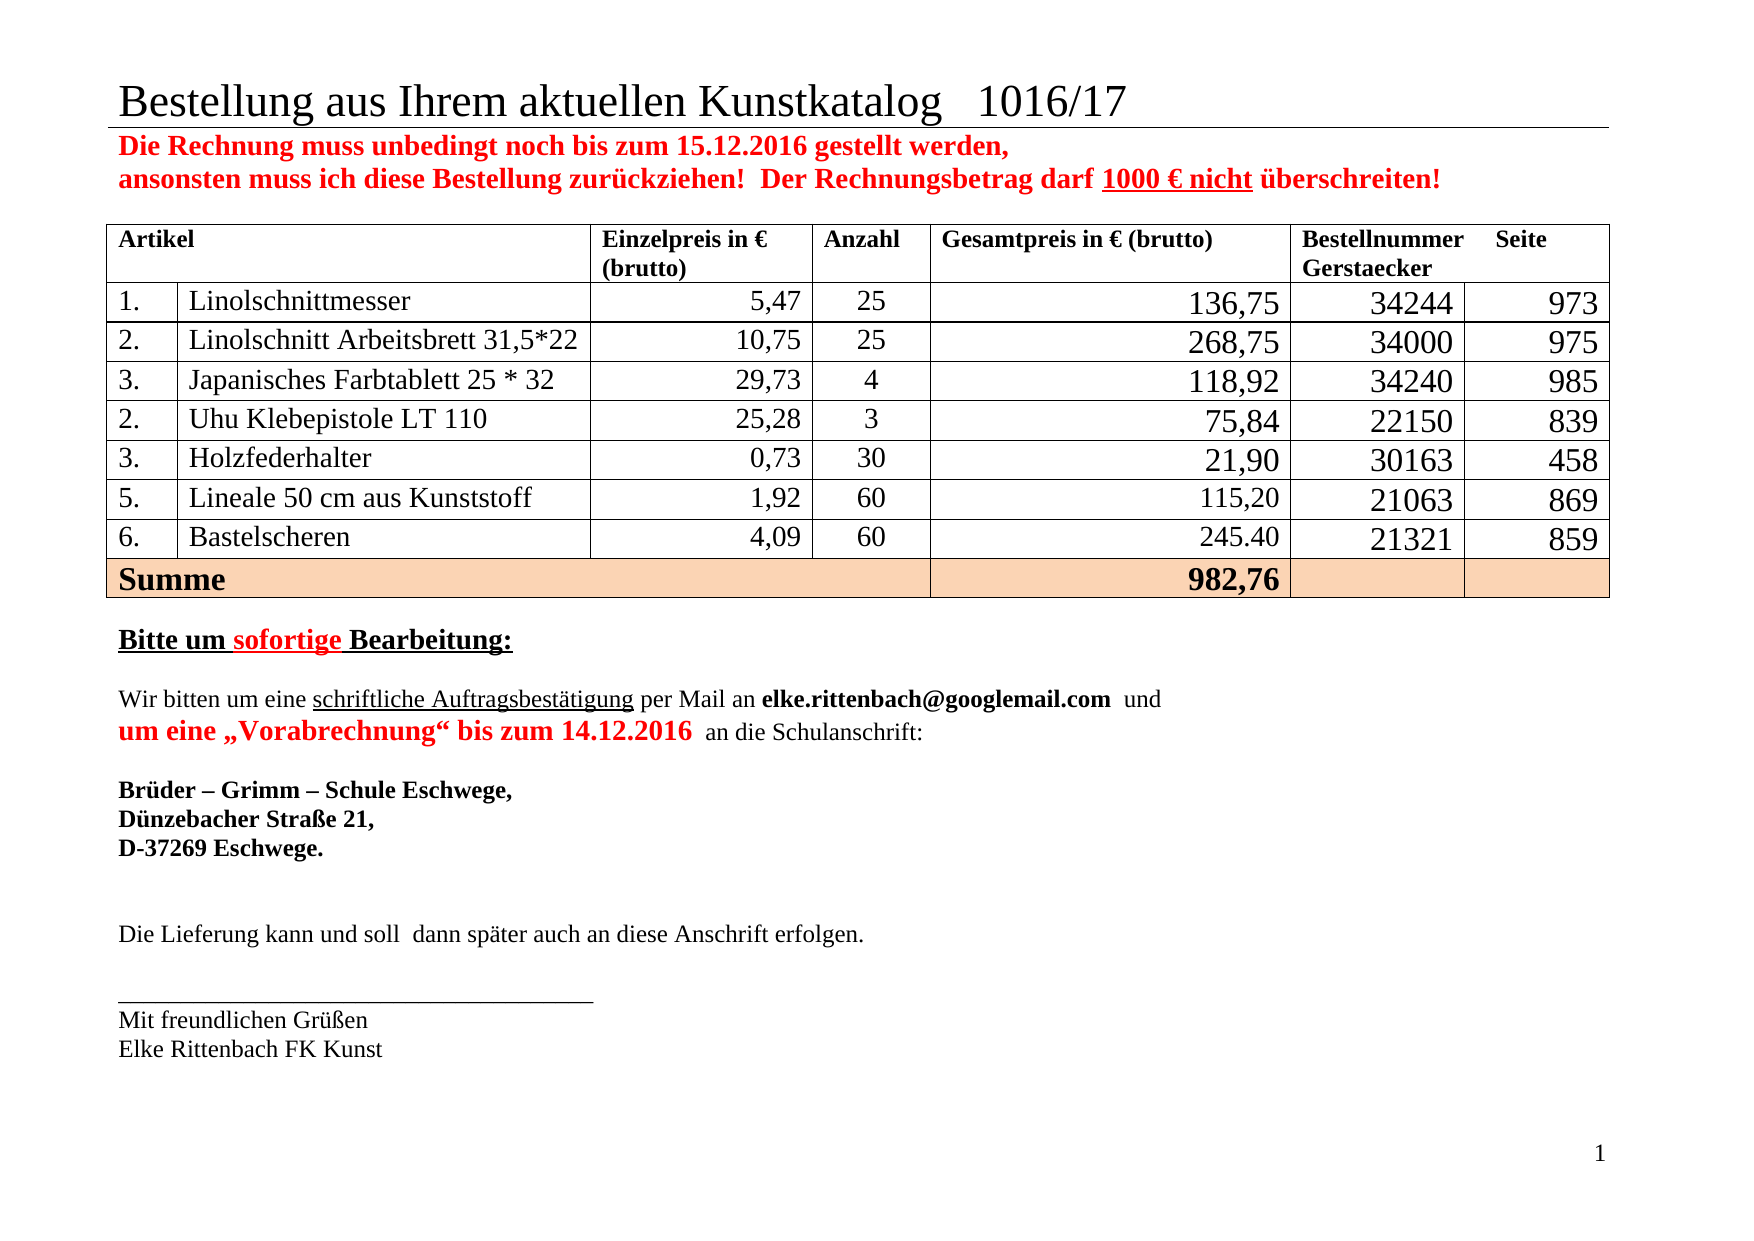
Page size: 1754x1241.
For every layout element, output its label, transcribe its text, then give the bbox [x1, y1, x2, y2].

table_cell 75,84 [931, 401, 1290, 439]
table_cell 34000 [1291, 323, 1464, 361]
table_cell 118,92 [931, 362, 1290, 400]
table_cell 268,75 [931, 323, 1290, 361]
table_header Bestellung aus Ihrem aktuellen Kunstkatalog 1016/17 [107, 74, 1609, 127]
table_cell 30163 [1291, 441, 1464, 479]
table_cell 60 [813, 480, 930, 518]
table_cell 975 [1465, 323, 1609, 361]
table_cell Die Rechnung muss unbedingt noch bis zum 15.12.2016 gestellt werden, ansonsten muss ich diese Bestellung zurückziehen! Der Rechnungsbetrag darf 1000 € nicht überschreiten! [107, 128, 1609, 223]
text Bitte um sofortige Bearbeitung: [118, 622, 1606, 656]
table_cell Lineale 50 cm aus Kunststoff [178, 480, 590, 518]
table_cell 869 [1465, 480, 1609, 518]
table_cell 25 [813, 283, 930, 321]
table_cell 0,73 [591, 441, 812, 479]
table_cell Summe [107, 559, 930, 597]
text Brüder – Grimm – Schule Eschwege, [118, 776, 1606, 804]
table_cell 136,75 [931, 283, 1290, 321]
table_cell Gesamtpreis in € (brutto) [931, 225, 1290, 282]
table_cell 859 [1465, 520, 1609, 558]
table_cell Bastelscheren [178, 520, 590, 558]
table_cell 34240 [1291, 362, 1464, 400]
table_cell 115,20 [931, 480, 1290, 518]
table_cell 5,47 [591, 283, 812, 321]
table_cell [1291, 559, 1464, 597]
table_cell Linolschnitt Arbeitsbrett 31,5*22 [178, 323, 590, 361]
table_cell 973 [1465, 283, 1609, 321]
table_cell 985 [1465, 362, 1609, 400]
table_cell 4 [813, 362, 930, 400]
table_cell 3. [107, 362, 177, 400]
table_cell 30 [813, 441, 930, 479]
table_cell 458 [1465, 441, 1609, 479]
table_cell 2. [107, 323, 177, 361]
table_cell 2. [107, 401, 177, 439]
table_cell 982,76 [931, 559, 1290, 597]
table_cell 839 [1465, 401, 1609, 439]
table_cell 4,09 [591, 520, 812, 558]
table_cell 21321 [1291, 520, 1464, 558]
table_cell [1465, 559, 1609, 597]
table_cell 1,92 [591, 480, 812, 518]
table_cell Anzahl [813, 225, 930, 282]
table_cell 29,73 [591, 362, 812, 400]
table_cell Artikel [107, 225, 590, 282]
table_cell 34244 [1291, 283, 1464, 321]
table_cell 25,28 [591, 401, 812, 439]
table_cell 6. [107, 520, 177, 558]
table_cell Bestellnummer Seite Gerstaecker [1291, 225, 1609, 282]
table_cell Uhu Klebepistole LT 110 [178, 401, 590, 439]
table_cell 1. [107, 283, 177, 321]
table_cell 245.40 [931, 520, 1290, 558]
table_cell 10,75 [591, 323, 812, 361]
table_cell 60 [813, 520, 930, 558]
table_cell 21063 [1291, 480, 1464, 518]
table_cell 22150 [1291, 401, 1464, 439]
text D-37269 Eschwege. [118, 833, 1606, 891]
table_cell Linolschnittmesser [178, 283, 590, 321]
table_cell Holzfederhalter [178, 441, 590, 479]
table_cell 25 [813, 323, 930, 361]
table_cell 5. [107, 480, 177, 518]
table_cell 3. [107, 441, 177, 479]
table_cell 21,90 [931, 441, 1290, 479]
table_cell Einzelpreis in € (brutto) [591, 225, 812, 282]
text ______________________________________ Mit freundlichen Grüßen Elke Rittenbach FK Kunst [118, 977, 1606, 1063]
text Die Lieferung kann und soll dann später auch an diese Anschrift erfolgen. [118, 919, 1606, 948]
table_cell 3 [813, 401, 930, 439]
text Wir bitten um eine schriftliche Auftragsbestätigung per Mail an elke.rittenbach@googlemail.com und um eine „Vorabrechnung“ bis zum 14.12.2016 an die Schulanschrift: [118, 684, 1606, 776]
table_cell Japanisches Farbtablett 25 * 32 [178, 362, 590, 400]
text Dünzebacher Straße 21, [118, 804, 1606, 833]
